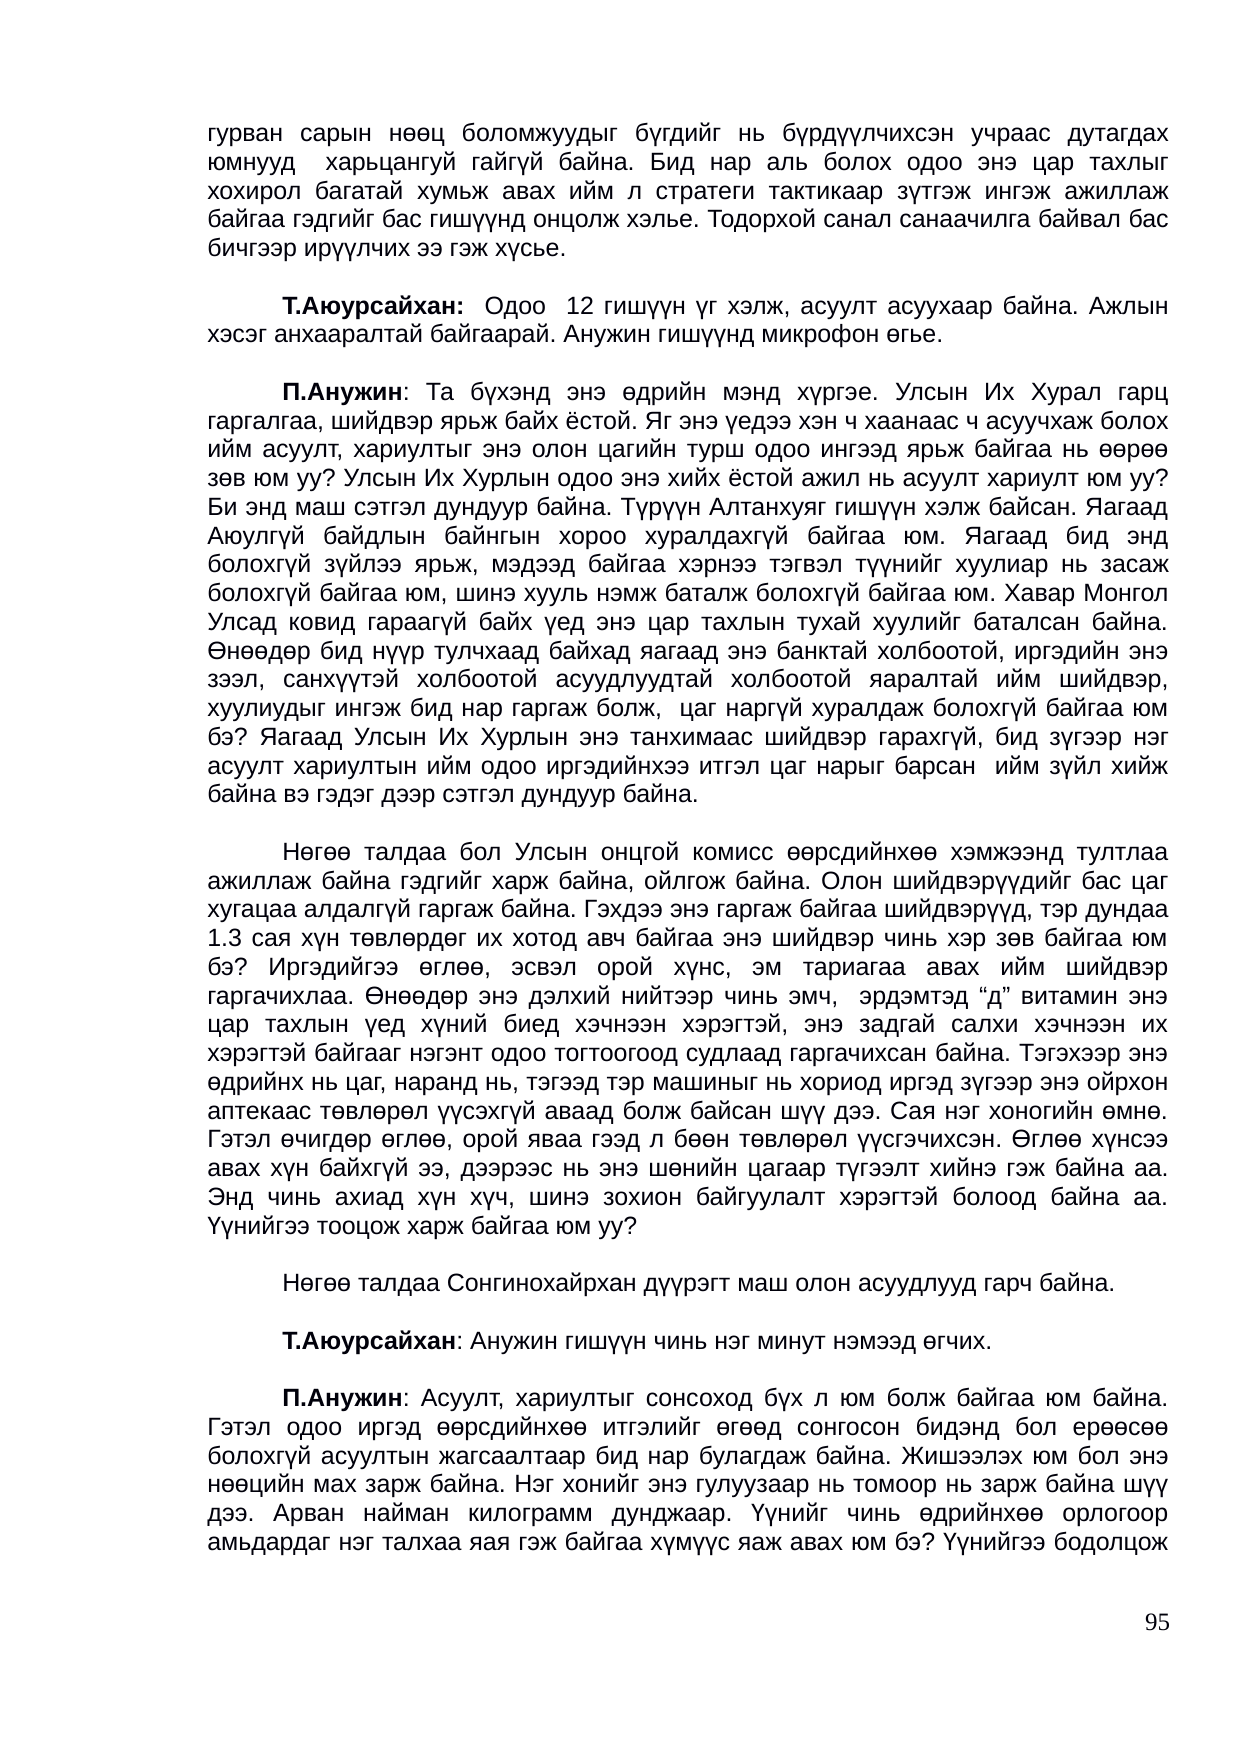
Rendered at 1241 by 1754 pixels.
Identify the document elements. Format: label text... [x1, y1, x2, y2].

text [207, 118, 1170, 262]
text Т.Аюурсайхан: Одоо 12 гишүүн үг хэлж, асуулт асуухаар байна. Ажлын хэсэг анхааралтай байгаарай. Анужин гишүүнд микрофон өгье. [207, 291, 1170, 348]
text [207, 1383, 1170, 1556]
text Нөгөө талдаа бол Улсын онцгой комисс өөрсдийнхөө хэмжээнд тултлаа ажиллаж байна гэдгийг харж байна, ойлгож байна. Олон шийдвэрүүдийг бас цаг хугацаа алдалгүй гаргаж байна. Гэхдээ энэ гаргаж байгаа шийдвэрүүд, тэр дундаа 1.3 сая хүн төвлөрдөг их хотод авч байгаа энэ шийдвэр чинь хэр зөв байгаа юм бэ? Иргэдийгээ өглөө, эсвэл орой хүнс, эм тариагаа авах ийм шийдвэр гаргачихлаа. Өнөөдөр энэ дэлхий нийтээр чинь эмч, эрдэмтэд “д” витамин энэ цар тахлын үед хүний биед хэчнээн хэрэгтэй, энэ задгай салхи хэчнээн их хэрэгтэй байгааг нэгэнт одоо тогтоогоод судлаад гаргачихсан байна. Тэгэхээр энэ өдрийнх нь цаг, наранд нь, тэгээд тэр машиныг нь хориод иргэд зүгээр энэ ойрхон аптекаас төвлөрөл үүсэхгүй аваад болж байсан шүү дээ. Сая нэг хоногийн өмнө. Гэтэл өчигдөр өглөө, орой яваа гээд л бөөн төвлөрөл үүсгэчихсэн. Өглөө хүнсээ авах хүн байхгүй ээ, дээрээс нь энэ шөнийн цагаар түгээлт хийнэ гэж байна аа. Энд чинь ахиад хүн хүч, шинэ зохион байгуулалт хэрэгтэй болоод байна аа. Үүнийгээ тооцож харж байгаа юм уу? [207, 837, 1170, 1239]
text Нөгөө талдаа Сонгинохайрхан дүүрэгт маш олон асуудлууд гарч байна. [207, 1268, 1170, 1297]
text П.Анужин: Та бүхэнд энэ өдрийн мэнд хүргэе. Улсын Их Хурал гарц гаргалгаа, шийдвэр ярьж байх ёстой. Яг энэ үедээ хэн ч хаанаас ч асуучхаж болох ийм асуулт, хариултыг энэ олон цагийн турш одоо ингээд ярьж байгаа нь өөрөө зөв юм уу? Улсын Их Хурлын одоо энэ хийх ёстой ажил нь асуулт хариулт юм уу? Би энд маш сэтгэл дундуур байна. Түрүүн Алтанхуяг гишүүн хэлж байсан. Яагаад Аюулгүй байдлын байнгын хороо хуралдахгүй байгаа юм. Яагаад бид энд болохгүй зүйлээ ярьж, мэдээд байгаа хэрнээ тэгвэл түүнийг хуулиар нь засаж болохгүй байгаа юм, шинэ хууль нэмж баталж болохгүй байгаа юм. Хавар Монгол Улсад ковид гараагүй байх үед энэ цар тахлын тухай хуулийг баталсан байна. Өнөөдөр бид нүүр тулчхаад байхад яагаад энэ банктай холбоотой, иргэдийн энэ зээл, санхүүтэй холбоотой асуудлуудтай холбоотой яаралтай ийм шийдвэр, хуулиудыг ингэж бид нар гаргаж болж, цаг наргүй хуралдаж болохгүй байгаа юм бэ? Яагаад Улсын Их Хурлын энэ танхимаас шийдвэр гарахгүй, бид зүгээр нэг асуулт хариултын ийм одоо иргэдийнхээ итгэл цаг нарыг барсан ийм зүйл хийж байна вэ гэдэг дээр сэтгэл дундуур байна. [207, 377, 1170, 808]
text Т.Аюурсайхан: Анужин гишүүн чинь нэг минут нэмээд өгчих. [207, 1326, 1170, 1354]
